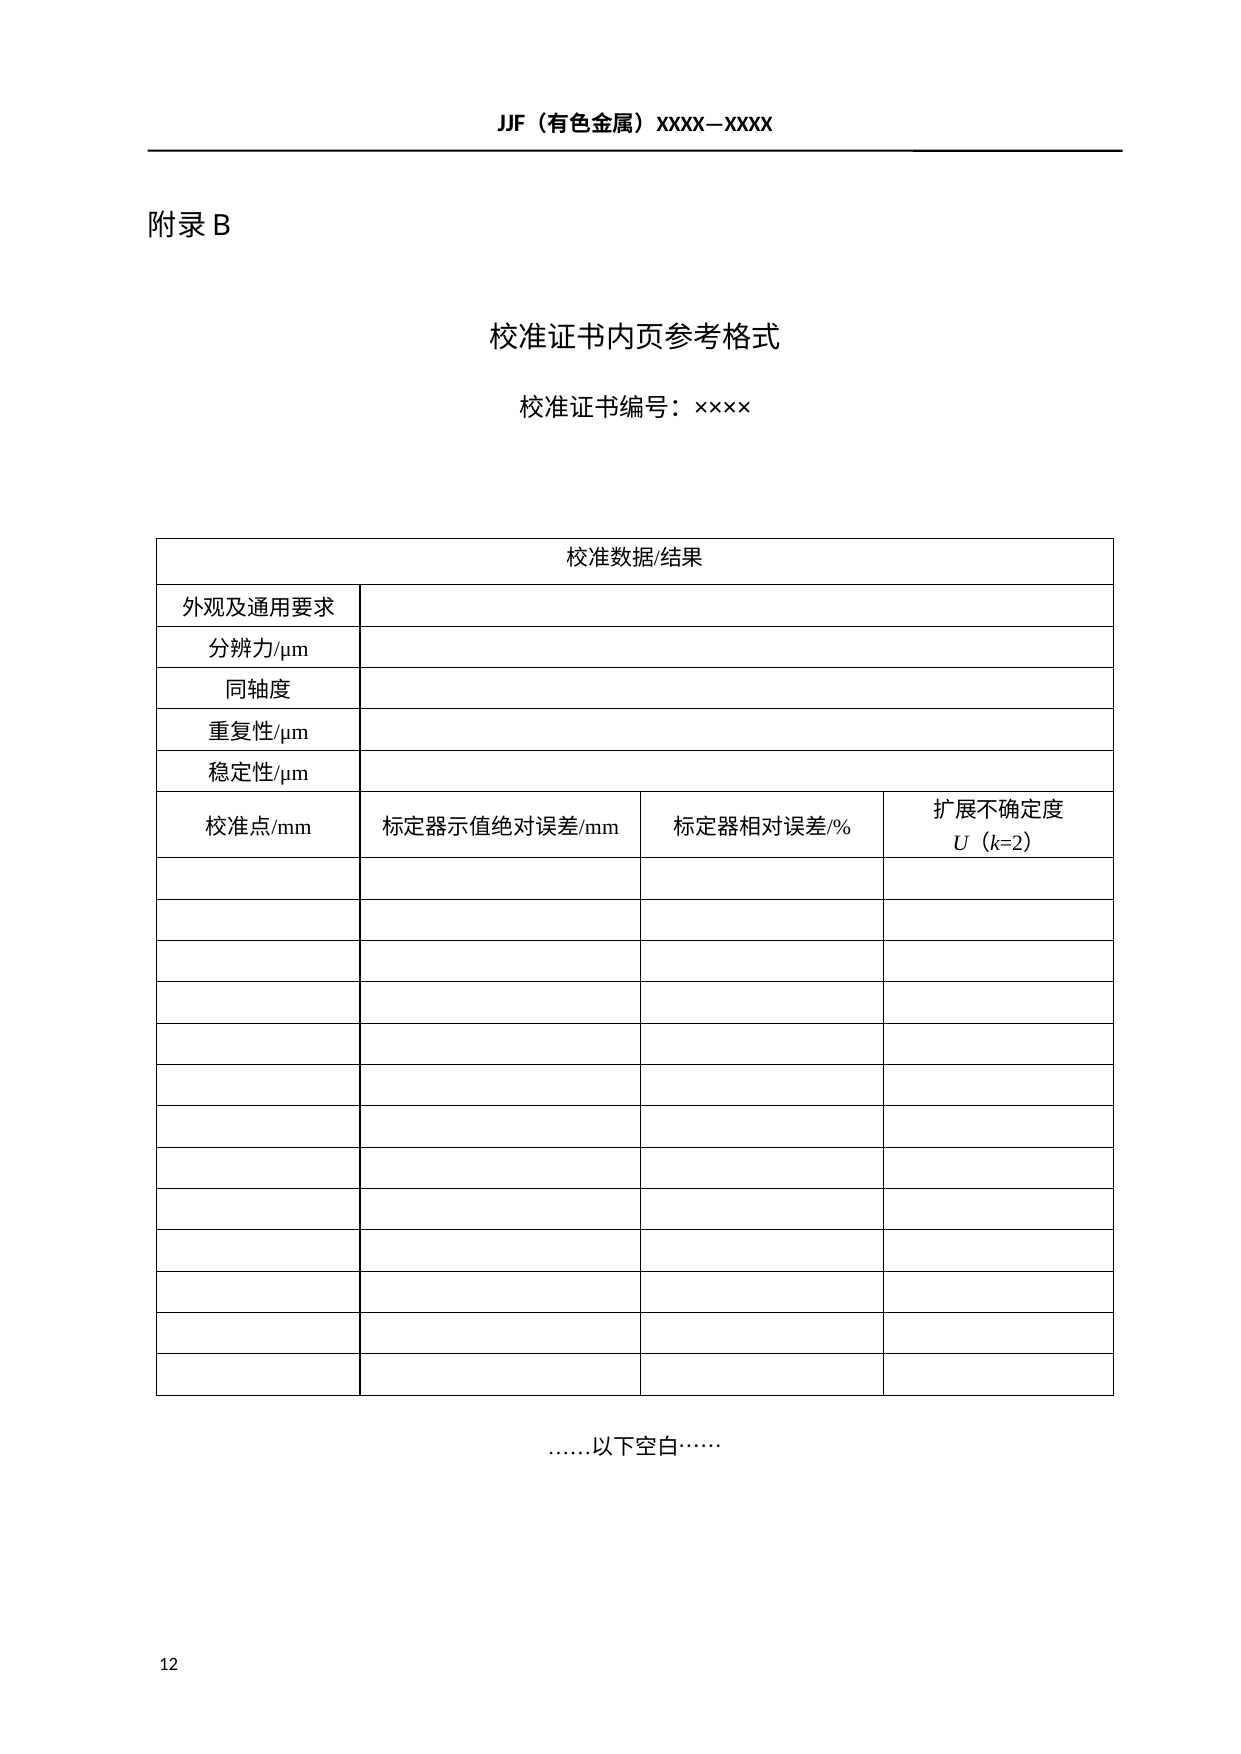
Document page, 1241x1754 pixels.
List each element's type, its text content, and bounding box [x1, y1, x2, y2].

table_cell [157, 982, 359, 1022]
table_cell [157, 858, 359, 898]
table_cell 重复性/μm [157, 709, 359, 750]
table_cell [641, 1148, 883, 1188]
text 校准证书编号：×××× [148, 373, 1122, 438]
table_cell [361, 1272, 640, 1312]
table_cell [641, 1354, 883, 1395]
table_cell 同轴度 [157, 668, 359, 708]
table_cell [157, 941, 359, 981]
table_cell [884, 1106, 1113, 1147]
table_cell [361, 1189, 640, 1229]
table_cell [361, 1354, 640, 1395]
table_cell [361, 585, 1113, 626]
table_cell [361, 858, 640, 898]
table_cell [884, 1189, 1113, 1229]
table_cell [884, 1230, 1113, 1271]
table_cell [157, 1230, 359, 1271]
table_cell [641, 1024, 883, 1064]
table_cell [361, 900, 640, 940]
table_cell [641, 941, 883, 981]
table_cell [361, 1230, 640, 1271]
table_cell 标定器相对误差/% [641, 792, 883, 857]
table_cell 校准点/mm [157, 792, 359, 857]
table_cell [157, 1189, 359, 1229]
table_cell [361, 751, 1113, 791]
text ……以下空白…… [148, 1428, 1122, 1461]
table_cell [884, 1272, 1113, 1312]
table_cell 标定器示值绝对误差/mm [361, 792, 640, 857]
table_cell [884, 1065, 1113, 1105]
table_cell [361, 1313, 640, 1353]
table_cell 外观及通用要求 [157, 585, 359, 626]
table_cell [641, 982, 883, 1022]
table_cell [884, 1354, 1113, 1395]
table_cell [361, 982, 640, 1022]
table_cell [641, 1272, 883, 1312]
table_cell [641, 1313, 883, 1353]
table_cell 分辨力/μm [157, 627, 359, 667]
table_cell [157, 1148, 359, 1188]
table_cell [157, 1272, 359, 1312]
table_cell [884, 858, 1113, 898]
table_cell [884, 941, 1113, 981]
table_cell [641, 1189, 883, 1229]
table_cell [361, 1024, 640, 1064]
table_cell [361, 627, 1113, 667]
table_cell [361, 941, 640, 981]
table_cell [641, 1230, 883, 1271]
table_cell [361, 668, 1113, 708]
table_cell [361, 1106, 640, 1147]
table_cell [361, 1148, 640, 1188]
table_cell [884, 1313, 1113, 1353]
table_header 校准数据/结果 [157, 539, 1113, 584]
table_cell [884, 982, 1113, 1022]
table_cell [884, 900, 1113, 940]
table_cell [361, 709, 1113, 750]
table_cell [361, 1065, 640, 1105]
table_cell [641, 1065, 883, 1105]
table_cell [884, 1148, 1113, 1188]
table_cell [641, 1106, 883, 1147]
table_cell [884, 1024, 1113, 1064]
table_cell 扩展不确定度U（k=2） [884, 792, 1113, 857]
table_cell [641, 900, 883, 940]
text 附录B [148, 191, 1122, 256]
table_cell [157, 1313, 359, 1353]
table_cell 稳定性/μm [157, 751, 359, 791]
table_cell [157, 1065, 359, 1105]
title 校准证书内页参考格式 [148, 302, 1122, 367]
table_cell [157, 1354, 359, 1395]
table_cell [157, 1024, 359, 1064]
table_cell [157, 1106, 359, 1147]
table_cell [157, 900, 359, 940]
table_cell [641, 858, 883, 898]
